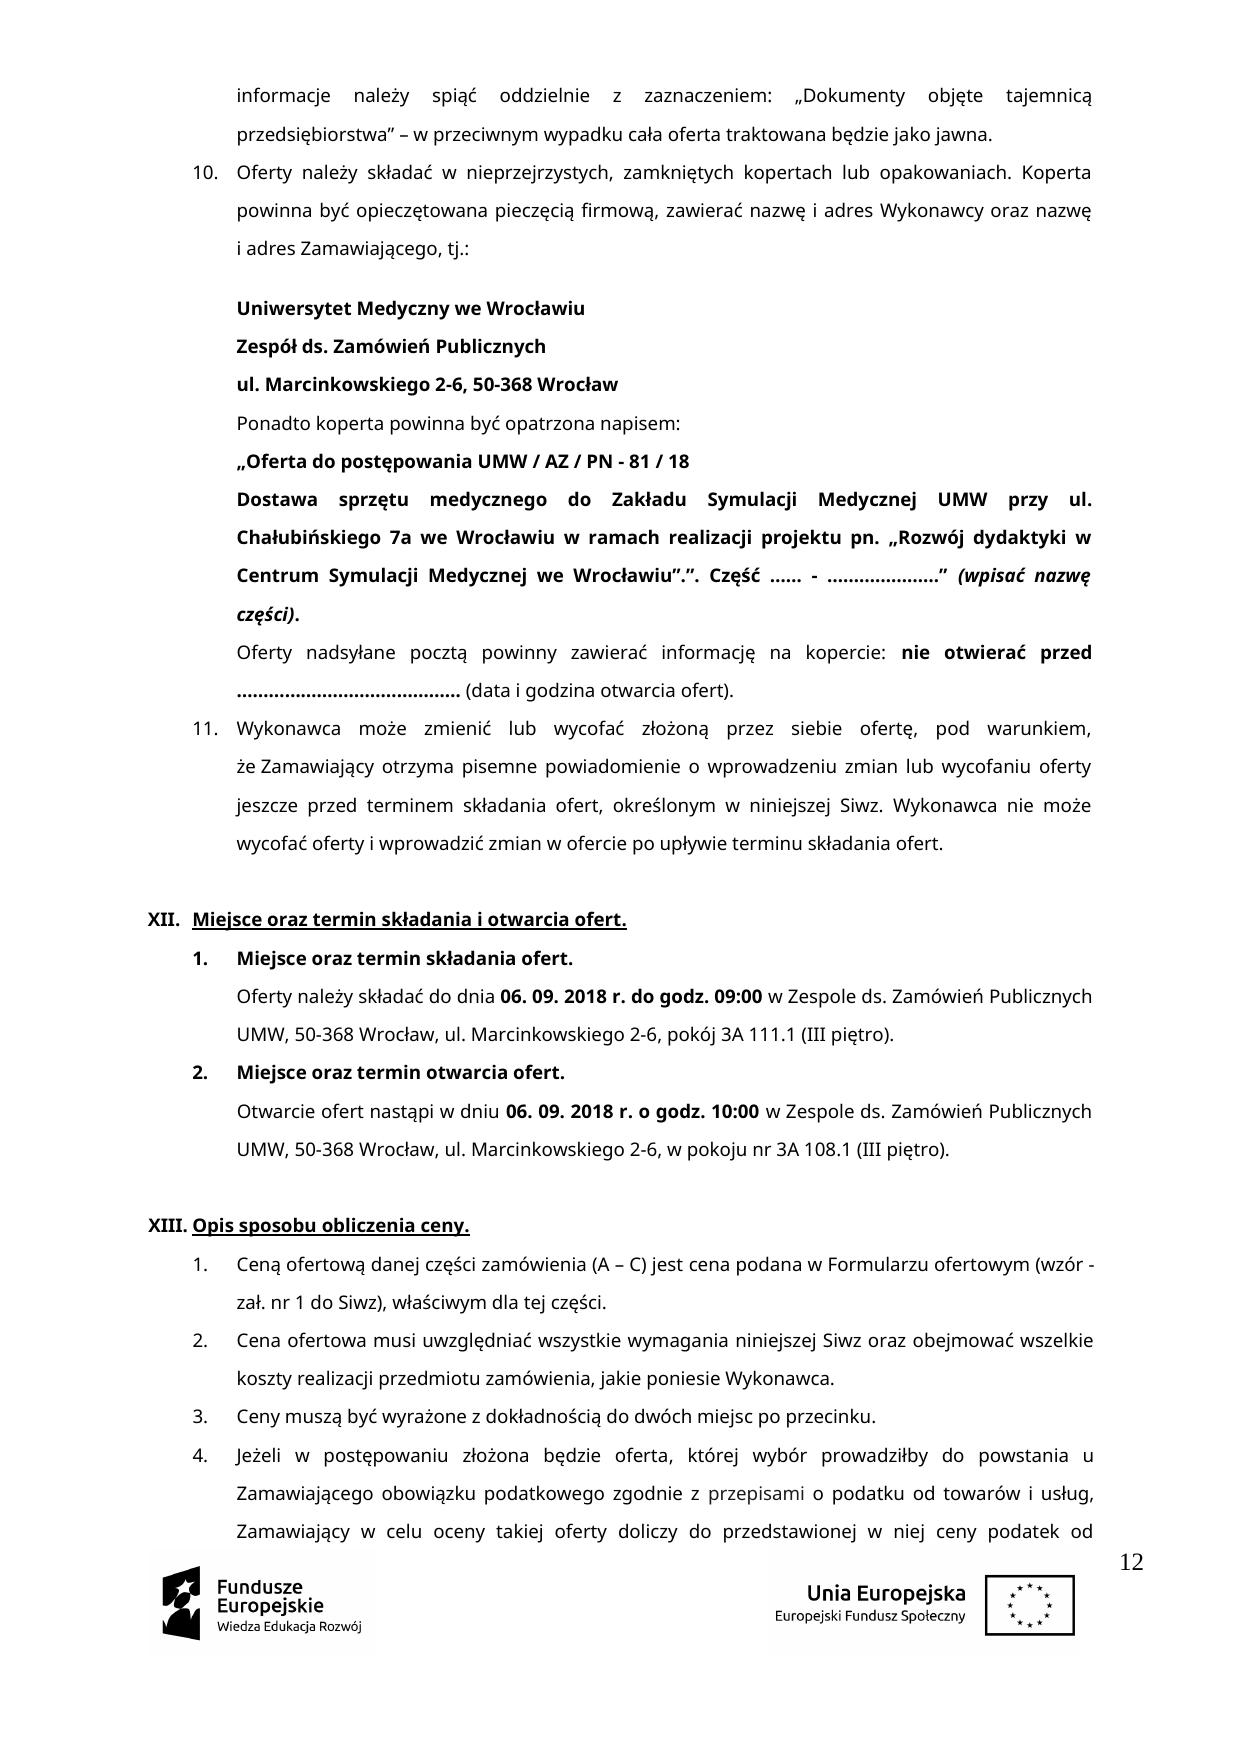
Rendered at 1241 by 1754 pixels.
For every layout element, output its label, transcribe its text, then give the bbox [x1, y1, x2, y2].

list Miejsce oraz termin otwarcia ofert. [192, 1060, 1093, 1085]
list Wykonawca może zmienić lub wycofać złożoną przez siebie ofertę, pod warunkiem, że Zamawiający otrzyma pisemne powiadomienie o wprowadzeniu zmian lub wycofaniu oferty jeszcze przed terminem składania ofert, określonym w niniejszej Siwz. Wykonawca nie może wycofać oferty i wprowadzić zmian w ofercie po upływie terminu składania ofert. [192, 716, 1093, 856]
text Otwarcie ofert nastąpi w dniu 06. 09. 2018 r. o godz. 10:00 w Zespole ds. Zamówień Publicznych UMW, 50-368 Wrocław, ul. Marcinkowskiego 2-6, w pokoju nr 3A 108.1 (III piętro). [236, 1098, 1093, 1162]
text Oferty nadsyłane pocztą powinny zawierać informację na kopercie: nie otwierać przed …………………………………… (data i godzina otwarcia ofert). [236, 639, 1093, 703]
list Oferty należy składać w nieprzejrzystych, zamkniętych kopertach lub opakowaniach. Koperta powinna być opieczętowana pieczęcią firmową, zawierać nazwę i adres Wykonawcy oraz nazwę i adres Zamawiającego, tj.: [192, 159, 1093, 261]
list Opis sposobu obliczenia ceny. [148, 1213, 1095, 1238]
list Ponadto koperta powinna być opatrzona napisem: [236, 410, 1093, 435]
picture [147, 1548, 376, 1655]
text Dostawa sprzętu medycznego do Zakładu Symulacji Medycznej UMW przy ul. Chałubińskiego 7a we Wrocławiu w ramach realizacji projektu pn. „Rozwój dydaktyki w Centrum Symulacji Medycznej we Wrocławiu”.”. Część …… - …………………” (wpisać nazwę części). [236, 486, 1093, 626]
text Oferty należy składać do dnia 06. 09. 2018 r. do godz. 09:00 w Zespole ds. Zamówień Publicznych UMW, 50-368 Wrocław, ul. Marcinkowskiego 2-6, pokój 3A 111.1 (III piętro). [236, 983, 1093, 1047]
list „Oferta do postępowania UMW / AZ / PN - 81 / 18 [236, 448, 1093, 473]
list Cena ofertowa musi uwzględniać wszystkie wymagania niniejszej Siwz oraz obejmować wszelkie koszty realizacji przedmiotu zamówienia, jakie poniesie Wykonawca. [192, 1327, 1095, 1391]
list ul. Marcinkowskiego 2-6, 50-368 Wrocław [236, 372, 1093, 397]
list Ceny muszą być wyrażone z dokładnością do dwóch miejsc po przecinku. [192, 1404, 1095, 1429]
list Miejsce oraz termin składania ofert. [192, 945, 1093, 971]
list Miejsce oraz termin składania i otwarcia ofert. [148, 907, 1093, 932]
list Uniwersytet Medyczny we Wrocławiu [236, 295, 1093, 321]
list Ceną ofertową danej części zamówienia (A – C) jest cena podana w Formularzu ofertowym (wzór - zał. nr 1 do Siwz), właściwym dla tej części. [192, 1251, 1095, 1314]
picture [767, 1546, 1084, 1655]
list Zespół ds. Zamówień Publicznych [236, 333, 1093, 359]
